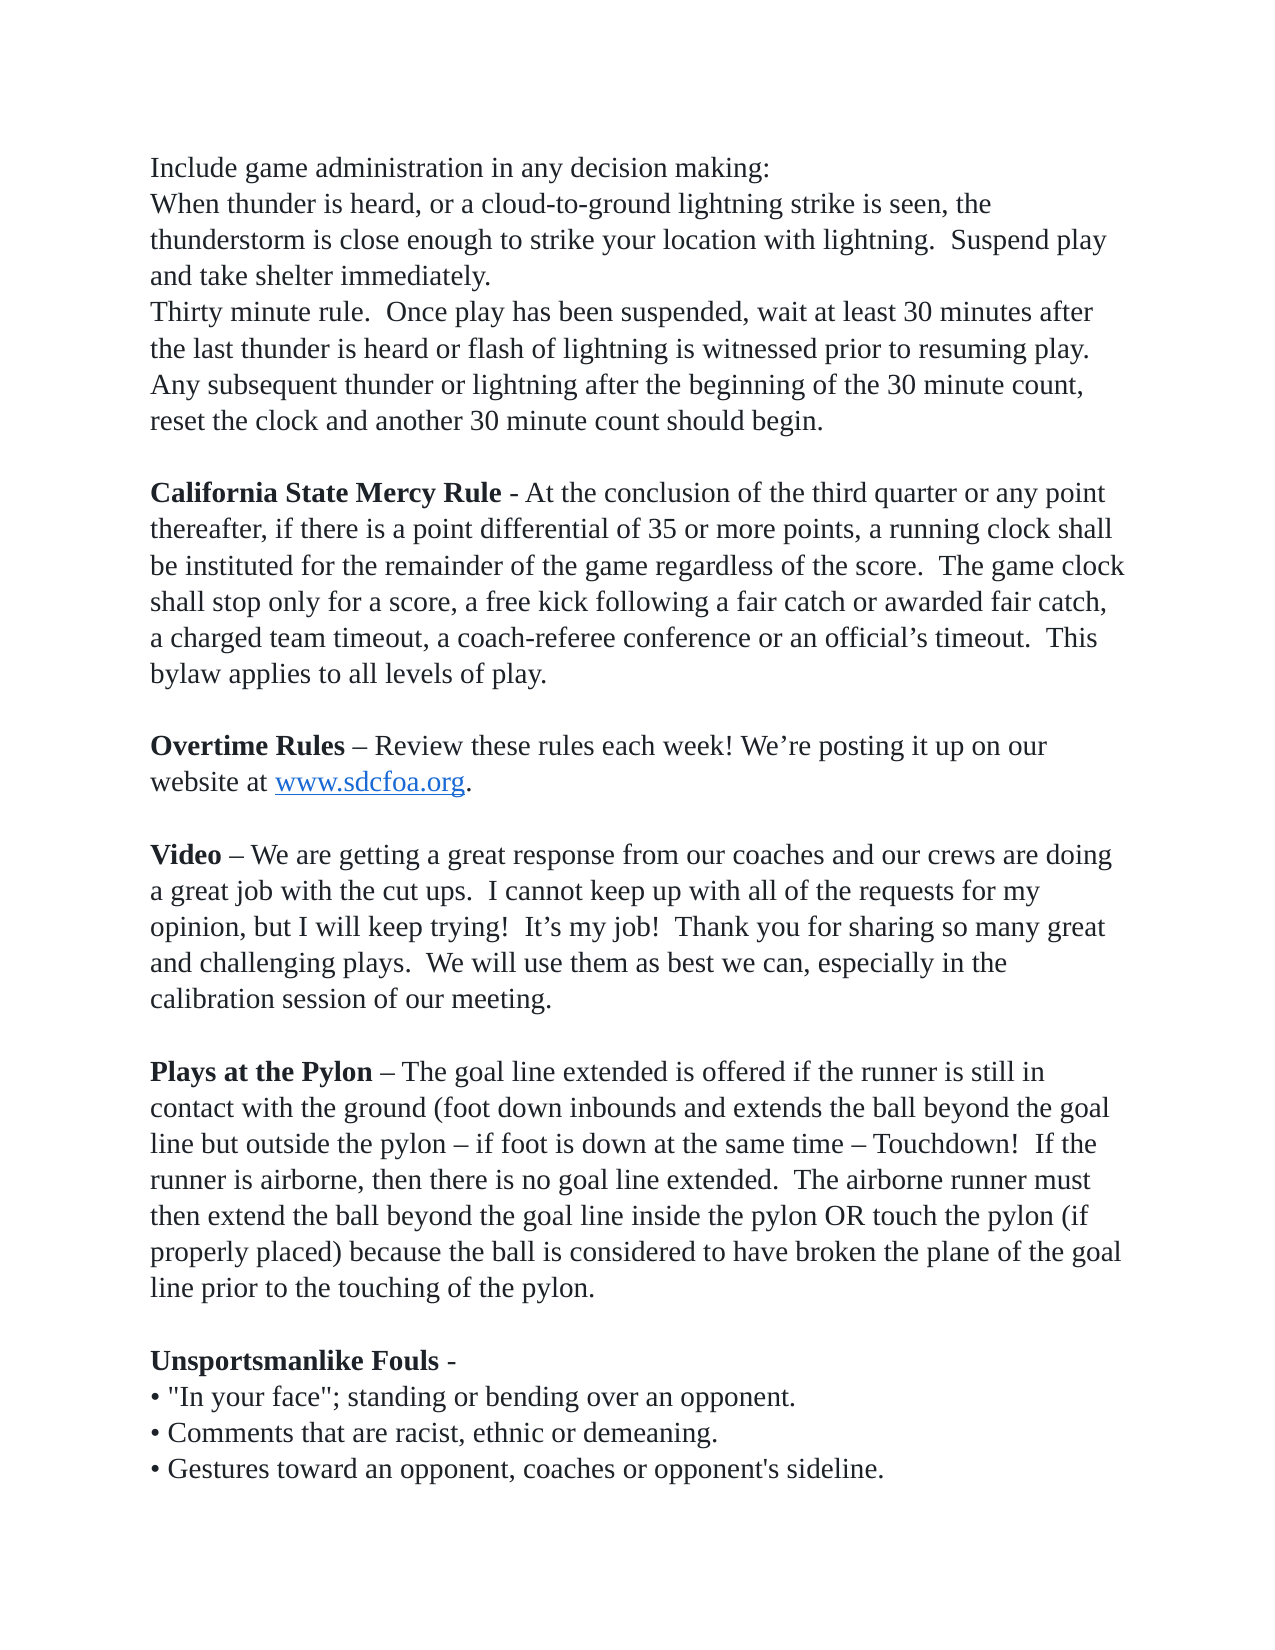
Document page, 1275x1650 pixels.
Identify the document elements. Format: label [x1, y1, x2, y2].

text [150, 150, 1125, 548]
text [150, 581, 1125, 1485]
